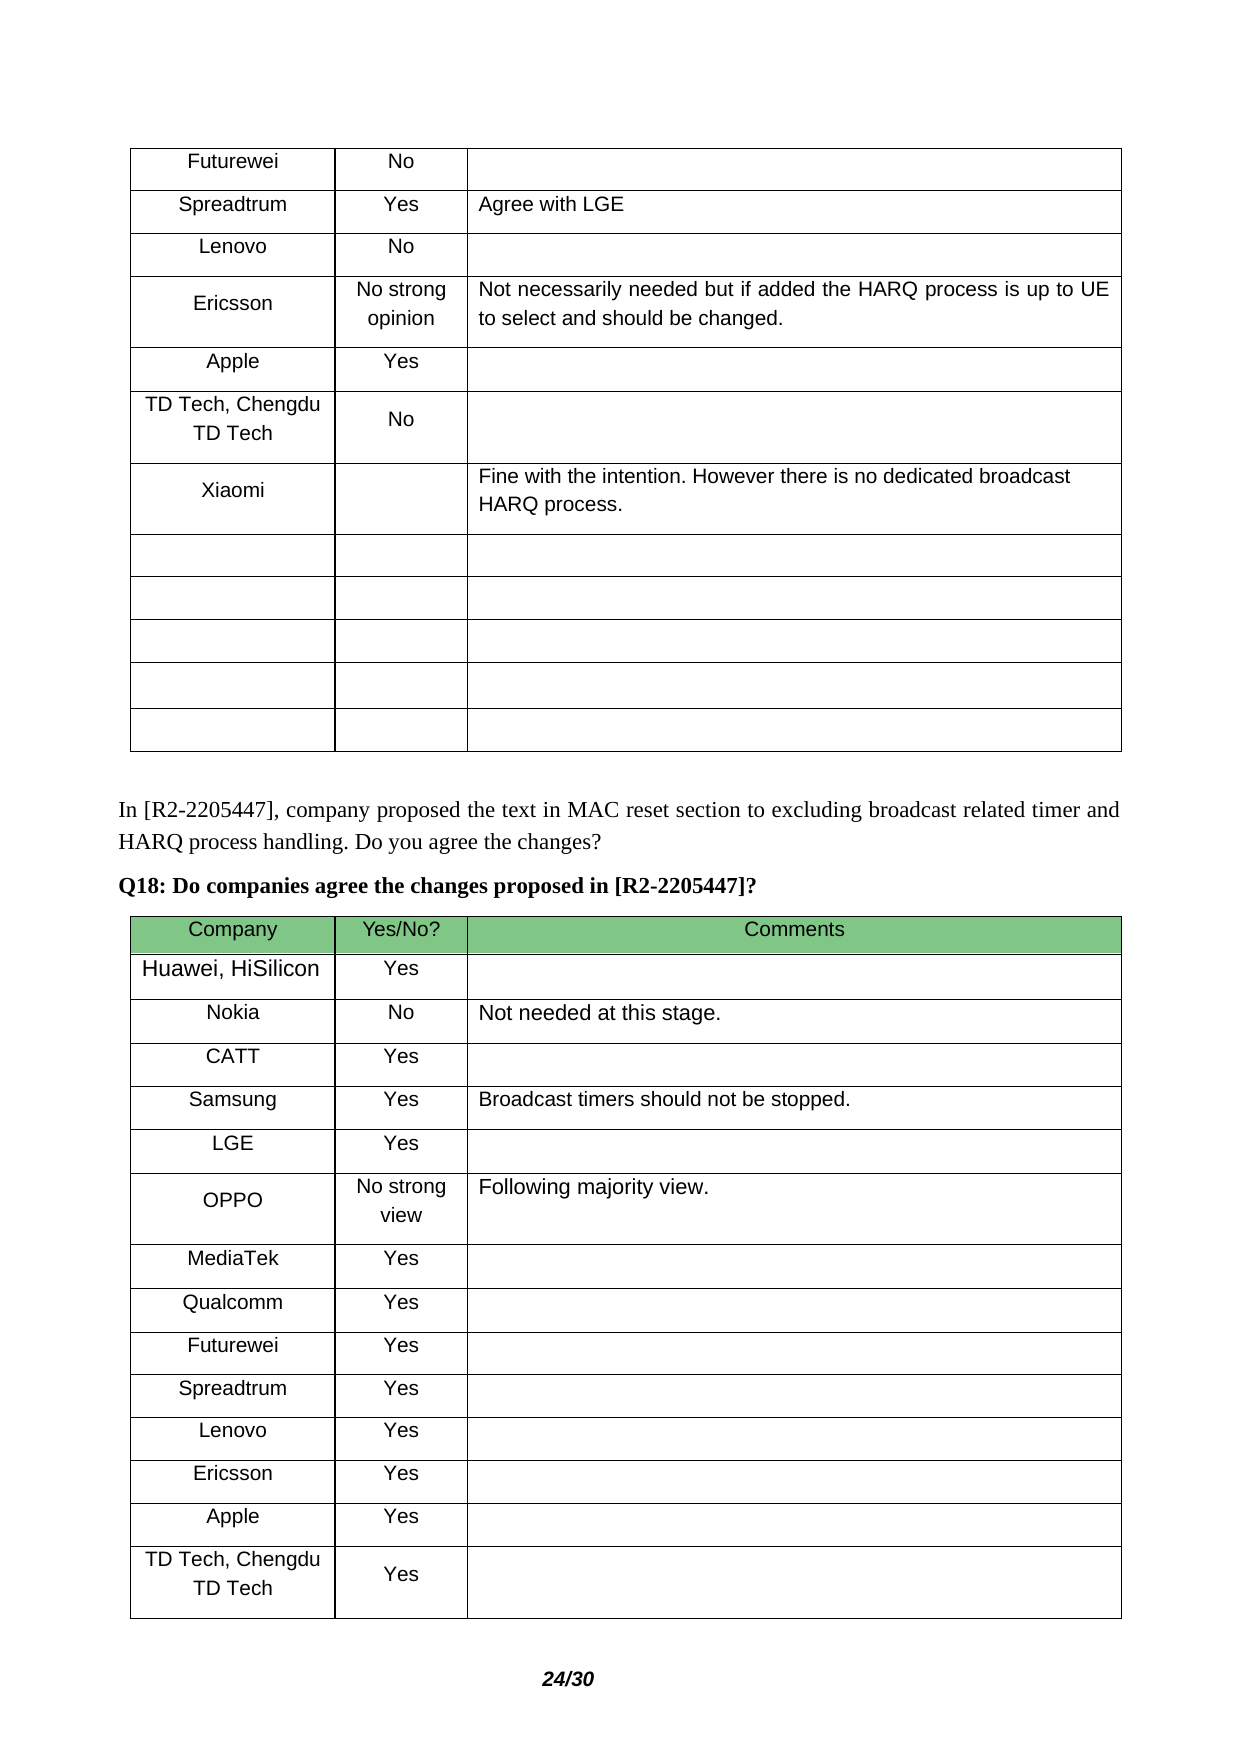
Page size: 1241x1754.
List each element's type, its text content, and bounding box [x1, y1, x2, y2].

table_cell Samsung [131, 1087, 334, 1129]
table_cell [468, 955, 1121, 998]
table_cell Not necessarily needed but if added the HARQ process is up to UE to select and should be changed. [468, 277, 1121, 347]
table_cell No [336, 1000, 467, 1042]
table_cell No strong view [336, 1174, 467, 1244]
table_cell Yes [336, 1375, 467, 1417]
table_cell [131, 709, 334, 751]
table_cell Yes [336, 348, 467, 391]
table_cell OPPO [131, 1174, 334, 1244]
table_header Comments [468, 917, 1121, 953]
table_cell Lenovo [131, 234, 334, 276]
table_cell Nokia [131, 1000, 334, 1042]
table_cell [468, 663, 1121, 707]
table_cell [468, 1547, 1121, 1618]
table_cell [468, 577, 1121, 618]
table_cell [131, 620, 334, 662]
table_cell [336, 535, 467, 576]
table_cell Yes [336, 1245, 467, 1288]
table_cell Agree with LGE [468, 191, 1121, 233]
table_cell [131, 663, 334, 707]
table_cell [468, 709, 1121, 751]
table_cell [468, 348, 1121, 391]
table_cell [336, 464, 467, 534]
table_cell TD Tech, Chengdu TD Tech [131, 392, 334, 462]
table_cell [468, 1418, 1121, 1460]
table_cell Qualcomm [131, 1289, 334, 1332]
table_cell Broadcast timers should not be stopped. [468, 1087, 1121, 1129]
table_cell Yes [336, 1289, 467, 1332]
table_cell [468, 1044, 1121, 1086]
table_cell [468, 234, 1121, 276]
table_header Company [131, 917, 334, 953]
table_cell [468, 1130, 1121, 1173]
table_cell Spreadtrum [131, 1375, 334, 1417]
table_cell [336, 709, 467, 751]
table_cell [336, 620, 467, 662]
text Q18: Do companies agree the changes proposed in [R2-2205447]? [118, 872, 1122, 898]
table_cell Huawei, HiSilicon [131, 955, 334, 998]
table_cell Apple [131, 348, 334, 391]
table_header Yes/No? [336, 917, 467, 953]
table_cell Ericsson [131, 1461, 334, 1502]
table_cell Not needed at this stage. [468, 1000, 1121, 1042]
table_cell TD Tech, Chengdu TD Tech [131, 1547, 334, 1618]
table_cell Xiaomi [131, 464, 334, 534]
table_cell [336, 663, 467, 707]
table_cell Following majority view. [468, 1174, 1121, 1244]
table_cell Fine with the intention. However there is no dedicated broadcast HARQ process. [468, 464, 1121, 534]
table_cell Yes [336, 1333, 467, 1374]
table_cell Yes [336, 1087, 467, 1129]
table_cell Yes [336, 1418, 467, 1460]
table_cell Spreadtrum [131, 191, 334, 233]
table_cell Ericsson [131, 277, 334, 347]
table_cell [336, 577, 467, 618]
table_cell Yes [336, 191, 467, 233]
table_cell [468, 149, 1121, 190]
table_cell [468, 535, 1121, 576]
table_cell [468, 1375, 1121, 1417]
table_cell Apple [131, 1504, 334, 1546]
table_cell MediaTek [131, 1245, 334, 1288]
table_cell Yes [336, 1044, 467, 1086]
table_cell [468, 1289, 1121, 1332]
table_cell [468, 1504, 1121, 1546]
table_cell Lenovo [131, 1418, 334, 1460]
table_cell Yes [336, 1130, 467, 1173]
table_cell [468, 392, 1121, 462]
table_cell No [336, 392, 467, 462]
table_cell No strong opinion [336, 277, 467, 347]
table_cell No [336, 149, 467, 190]
table_cell Yes [336, 1547, 467, 1618]
text In [R2-2205447], company proposed the text in MAC reset section to excluding broadcast related timer and HARQ process handling. Do you agree the changes? [118, 796, 1122, 854]
table_cell Yes [336, 955, 467, 998]
table_cell Futurewei [131, 1333, 334, 1374]
table_cell [468, 1461, 1121, 1502]
table_cell [468, 620, 1121, 662]
table_cell [131, 577, 334, 618]
table_cell CATT [131, 1044, 334, 1086]
table_cell [468, 1245, 1121, 1288]
table_cell [131, 535, 334, 576]
table_cell Yes [336, 1504, 467, 1546]
table_cell [468, 1333, 1121, 1374]
table_cell No [336, 234, 467, 276]
table_cell LGE [131, 1130, 334, 1173]
table_cell Futurewei [131, 149, 334, 190]
table_cell Yes [336, 1461, 467, 1502]
